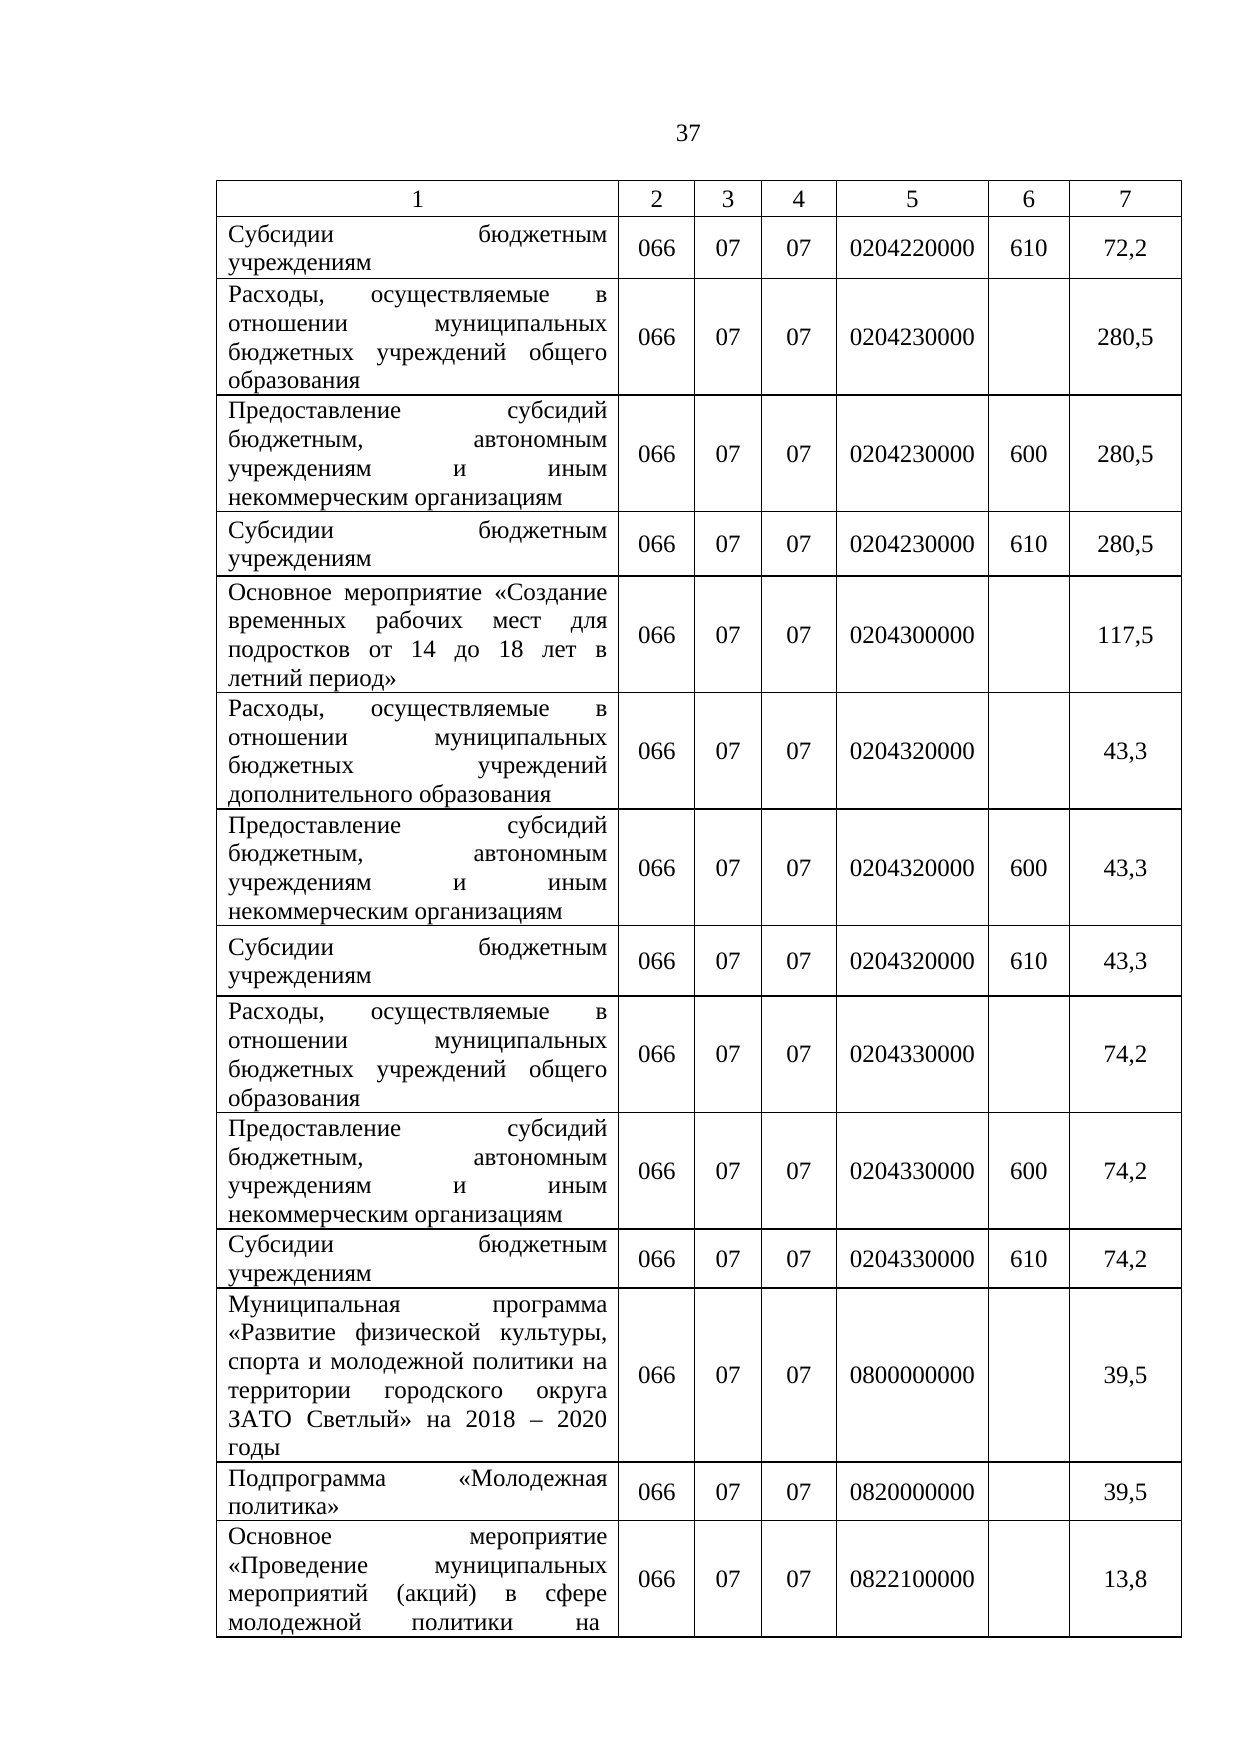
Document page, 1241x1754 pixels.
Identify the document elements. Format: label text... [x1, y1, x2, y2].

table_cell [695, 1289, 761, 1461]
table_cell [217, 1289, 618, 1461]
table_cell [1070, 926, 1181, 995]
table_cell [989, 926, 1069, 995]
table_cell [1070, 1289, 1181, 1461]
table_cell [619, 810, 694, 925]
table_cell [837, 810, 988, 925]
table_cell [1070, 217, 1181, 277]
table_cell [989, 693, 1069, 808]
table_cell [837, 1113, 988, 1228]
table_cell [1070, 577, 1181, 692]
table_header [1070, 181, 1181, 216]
text 37 [207, 118, 1169, 147]
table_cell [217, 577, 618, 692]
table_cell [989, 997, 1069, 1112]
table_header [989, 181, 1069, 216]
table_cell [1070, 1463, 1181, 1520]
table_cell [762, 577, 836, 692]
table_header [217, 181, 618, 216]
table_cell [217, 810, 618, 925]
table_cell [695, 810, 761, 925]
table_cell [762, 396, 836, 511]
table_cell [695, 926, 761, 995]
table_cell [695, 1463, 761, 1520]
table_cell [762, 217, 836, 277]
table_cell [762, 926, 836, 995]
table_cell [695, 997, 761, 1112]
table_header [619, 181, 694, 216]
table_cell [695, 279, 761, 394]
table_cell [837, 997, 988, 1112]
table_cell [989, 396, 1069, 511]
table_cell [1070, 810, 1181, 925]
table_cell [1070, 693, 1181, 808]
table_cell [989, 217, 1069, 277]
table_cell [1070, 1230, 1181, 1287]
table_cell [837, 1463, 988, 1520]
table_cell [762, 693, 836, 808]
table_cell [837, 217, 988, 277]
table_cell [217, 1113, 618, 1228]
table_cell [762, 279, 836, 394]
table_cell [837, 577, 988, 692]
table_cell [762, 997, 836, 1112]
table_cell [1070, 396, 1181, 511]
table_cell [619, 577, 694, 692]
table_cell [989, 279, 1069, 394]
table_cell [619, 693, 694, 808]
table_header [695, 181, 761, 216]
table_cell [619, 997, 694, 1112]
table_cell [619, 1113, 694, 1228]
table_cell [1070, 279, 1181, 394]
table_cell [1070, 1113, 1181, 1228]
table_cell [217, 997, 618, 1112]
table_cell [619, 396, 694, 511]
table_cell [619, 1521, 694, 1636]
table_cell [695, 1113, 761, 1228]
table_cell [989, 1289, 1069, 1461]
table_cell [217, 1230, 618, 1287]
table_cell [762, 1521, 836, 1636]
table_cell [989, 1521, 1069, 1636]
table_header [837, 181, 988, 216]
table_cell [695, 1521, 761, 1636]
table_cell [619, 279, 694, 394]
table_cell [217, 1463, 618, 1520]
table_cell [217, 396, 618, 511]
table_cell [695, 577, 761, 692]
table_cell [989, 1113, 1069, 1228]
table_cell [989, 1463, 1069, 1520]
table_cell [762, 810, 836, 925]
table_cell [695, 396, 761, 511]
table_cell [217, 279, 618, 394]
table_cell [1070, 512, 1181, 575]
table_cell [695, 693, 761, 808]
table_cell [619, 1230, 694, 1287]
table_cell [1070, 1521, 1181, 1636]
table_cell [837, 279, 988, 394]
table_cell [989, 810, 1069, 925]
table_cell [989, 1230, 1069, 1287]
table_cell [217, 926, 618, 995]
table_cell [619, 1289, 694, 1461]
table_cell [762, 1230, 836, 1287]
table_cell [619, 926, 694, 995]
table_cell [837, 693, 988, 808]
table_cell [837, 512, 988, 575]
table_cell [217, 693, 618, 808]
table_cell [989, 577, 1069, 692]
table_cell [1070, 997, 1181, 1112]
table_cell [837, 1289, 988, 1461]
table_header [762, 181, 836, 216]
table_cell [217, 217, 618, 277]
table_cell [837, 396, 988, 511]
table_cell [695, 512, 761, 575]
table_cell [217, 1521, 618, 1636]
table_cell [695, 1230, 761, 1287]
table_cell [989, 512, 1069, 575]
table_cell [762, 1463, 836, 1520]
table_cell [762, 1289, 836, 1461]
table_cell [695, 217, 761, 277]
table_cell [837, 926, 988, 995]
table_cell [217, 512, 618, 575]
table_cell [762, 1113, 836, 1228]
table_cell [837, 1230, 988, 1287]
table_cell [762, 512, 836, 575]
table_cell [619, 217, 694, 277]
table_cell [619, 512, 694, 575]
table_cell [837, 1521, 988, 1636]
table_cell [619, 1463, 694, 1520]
